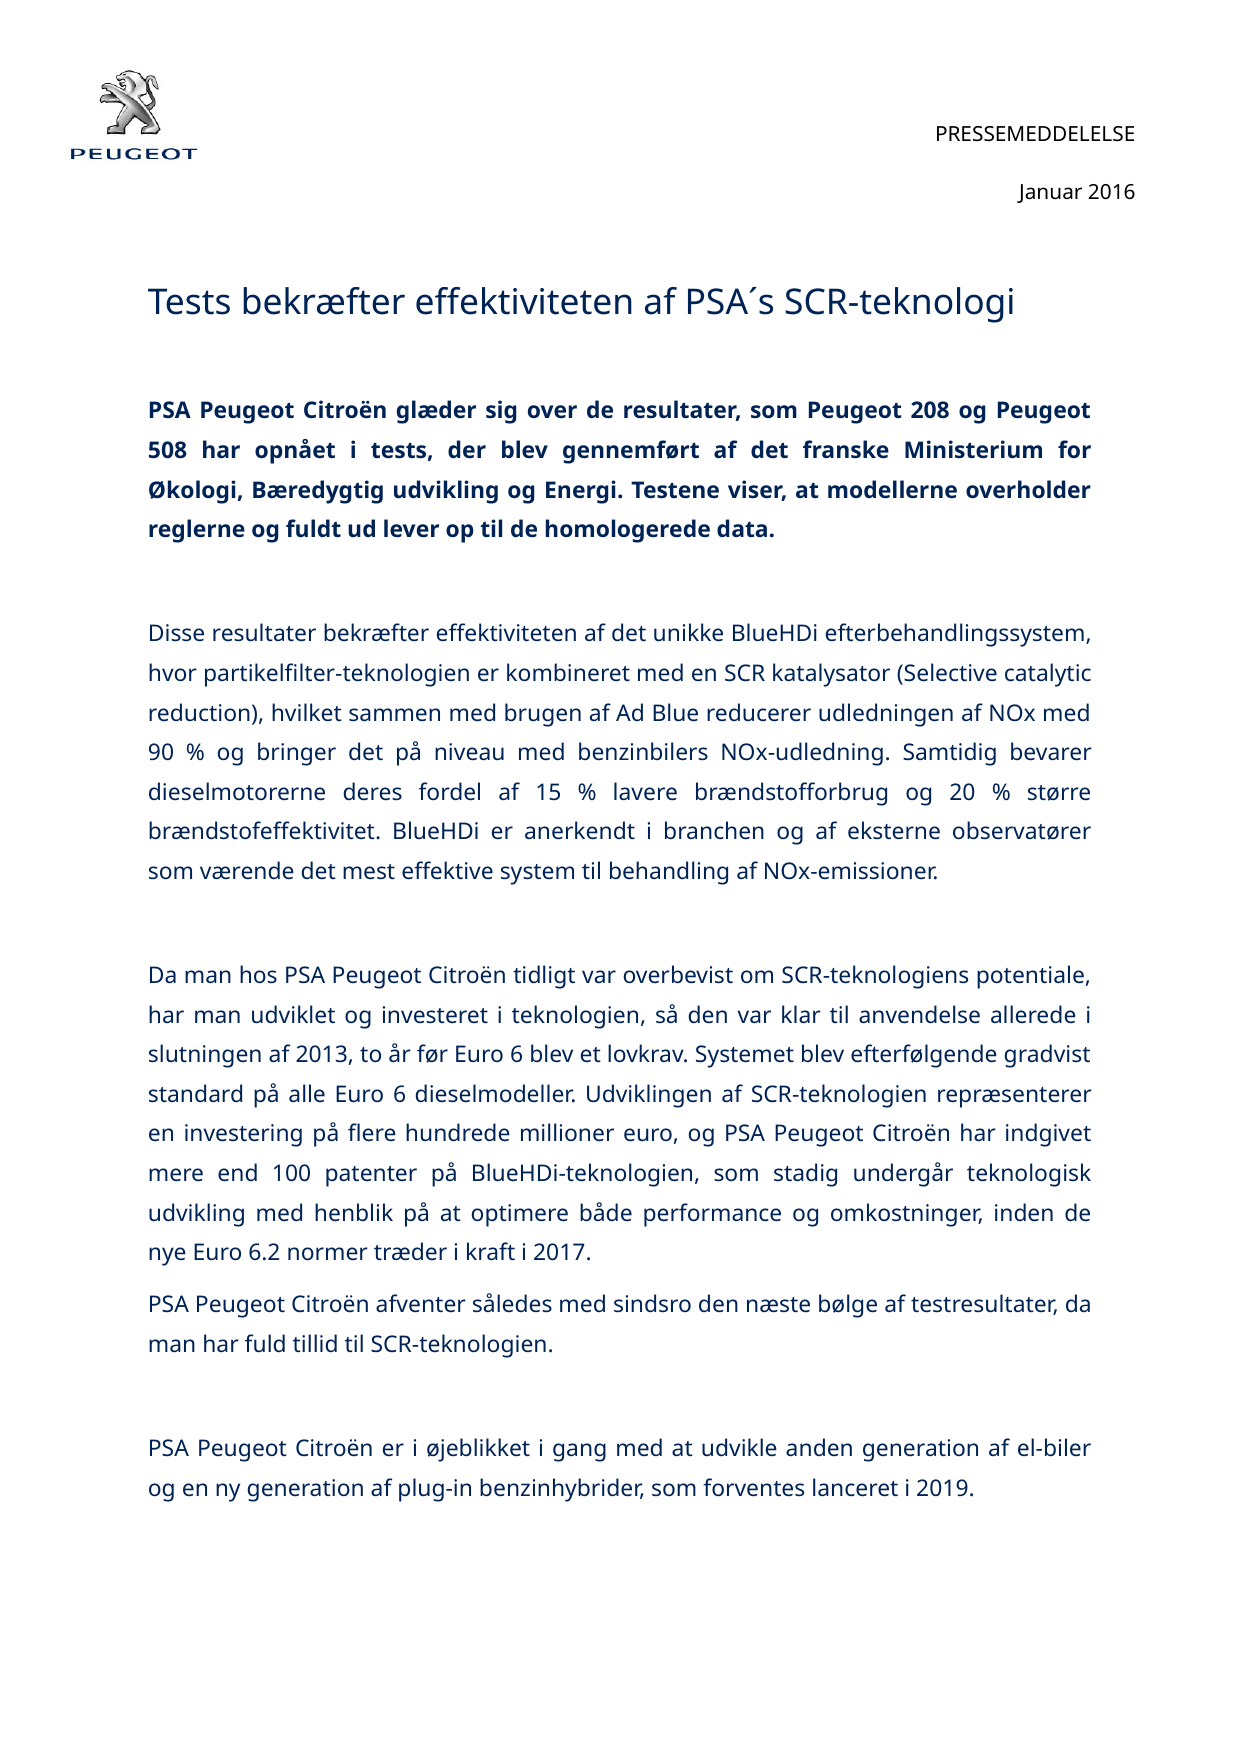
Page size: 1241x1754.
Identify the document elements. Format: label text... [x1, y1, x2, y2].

title PSA Peugeot Citroën er i øjeblikket i gang med at udvikle anden generation af el-biler og en ny generation af plug-in benzinhybrider, som forventes lanceret i 2019. [148, 1425, 1092, 1504]
title PSA Peugeot Citroën glæder sig over de resultater, som Peugeot 208 og Peugeot 508 har opnået i tests, der blev gennemført af det franske Ministerium for Økologi, Bæredygtig udvikling og Energi. Testene viser, at modellerne overholder reglerne og fuldt ud lever op til de homologerede data. [148, 387, 1092, 546]
title Disse resultater bekræfter effektiviteten af det unikke BlueHDi efterbehandlingssystem, hvor partikelfilter-teknologien er kombineret med en SCR katalysator (Selective catalytic reduction), hvilket sammen med brugen af Ad Blue reducerer udledningen af NOx med 90 % og bringer det på niveau med benzinbilers NOx-udledning. Samtidig bevarer dieselmotorerne deres fordel af 15 % lavere brændstofforbrug og 20 % større brændstofeffektivitet. BlueHDi er anerkendt i branchen og af eksterne observatører som værende det mest effektive system til behandling af NOx-emissioner. [148, 610, 1092, 887]
picture [0, 0, 236, 177]
title Tests bekræfter effektiviteten af PSA´s SCR-teknologi [148, 283, 1092, 323]
title Da man hos PSA Peugeot Citroën tidligt var overbevist om SCR-teknologiens potentiale, har man udviklet og investeret i teknologien, så den var klar til anvendelse allerede i slutningen af 2013, to år før Euro 6 blev et lovkrav. Systemet blev efterfølgende gradvist standard på alle Euro 6 dieselmodeller. Udviklingen af SCR-teknologien repræsenterer en investering på flere hundrede millioner euro, og PSA Peugeot Citroën har indgivet mere end 100 patenter på BlueHDi-teknologien, som stadig undergår teknologisk udvikling med henblik på at optimere både performance og omkostninger, inden de nye Euro 6.2 normer træder i kraft i 2017. [148, 952, 1092, 1268]
title PSA Peugeot Citroën afventer således med sindsro den næste bølge af testresultater, da man har fuld tillid til SCR-teknologien. [148, 1281, 1092, 1360]
